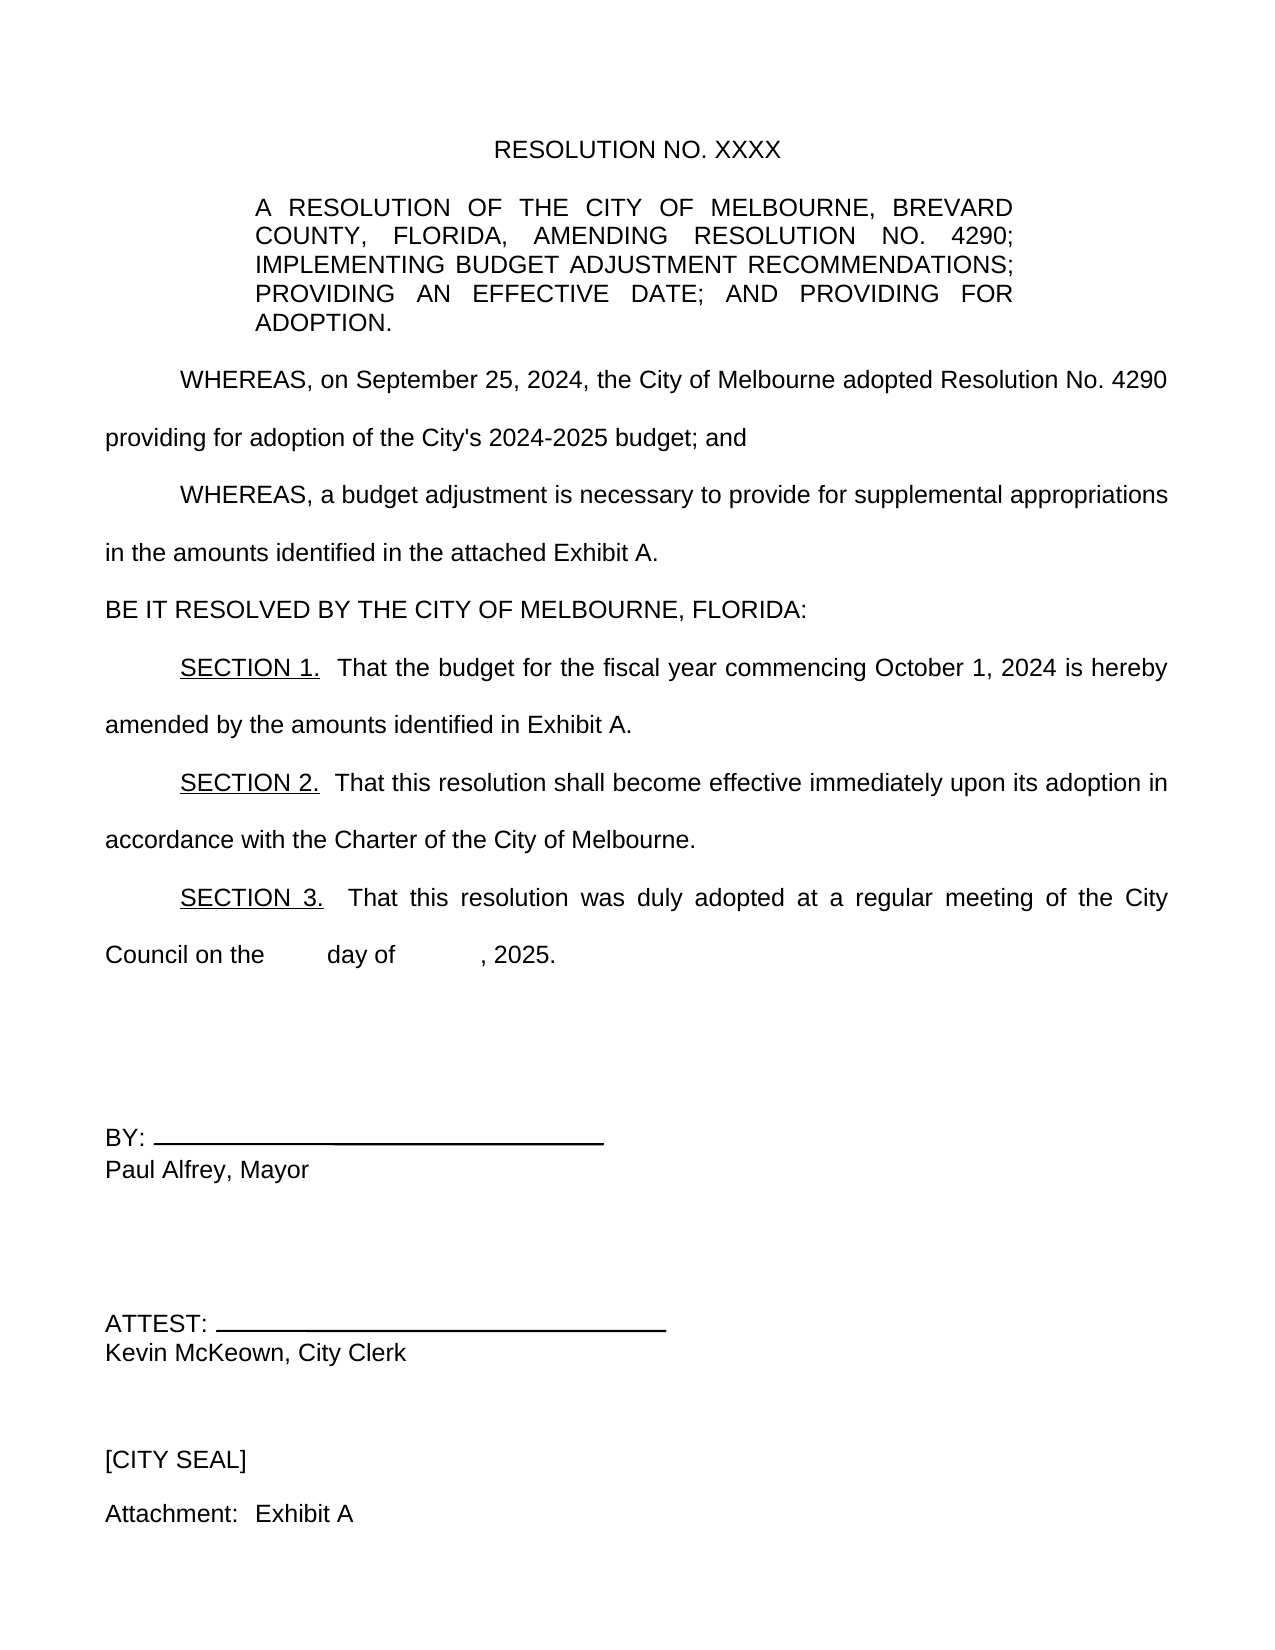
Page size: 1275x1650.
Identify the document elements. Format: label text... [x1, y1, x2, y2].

text Kevin McKeown, City Clerk [105, 1338, 1170, 1367]
text RESOLUTION NO. XXXX [105, 135, 1170, 164]
text SECTION 2. That this resolution shall become effective immediately upon its adoption in accordance with the Charter of the City of Melbourne. [105, 767, 1170, 854]
text WHEREAS, on September 25, 2024, the City of Melbourne adopted Resolution No. 4290 providing for adoption of the City's 2024-2025 budget; and [105, 365, 1170, 451]
text BE IT RESOLVED BY THE CITY OF MELBOURNE, FLORIDA: [105, 595, 1170, 624]
text SECTION 3. That this resolution was duly adopted at a regular meeting of the City Council on the day of , 2025. [105, 882, 1170, 969]
text BY: [105, 1122, 1170, 1151]
text SECTION 1. That the budget for the fiscal year commencing October 1, 2024 is hereby amended by the amounts identified in Exhibit A. [105, 652, 1170, 739]
text A RESOLUTION OF THE CITY OF MELBOURNE, BREVARD COUNTY, FLORIDA, AMENDING RESOLUTION NO. 4290; IMPLEMENTING BUDGET ADJUSTMENT RECOMMENDATIONS; PROVIDING AN EFFECTIVE DATE; AND PROVIDING FOR ADOPTION. [255, 192, 1014, 336]
text [CITY SEAL] [105, 1446, 1170, 1474]
text ATTEST: [105, 1309, 1170, 1338]
text Attachment: Exhibit A [105, 1499, 1170, 1528]
text WHEREAS, a budget adjustment is necessary to provide for supplemental appropriations in the amounts identified in the attached Exhibit A. [105, 480, 1170, 566]
text Paul Alfrey, Mayor [105, 1156, 1170, 1184]
